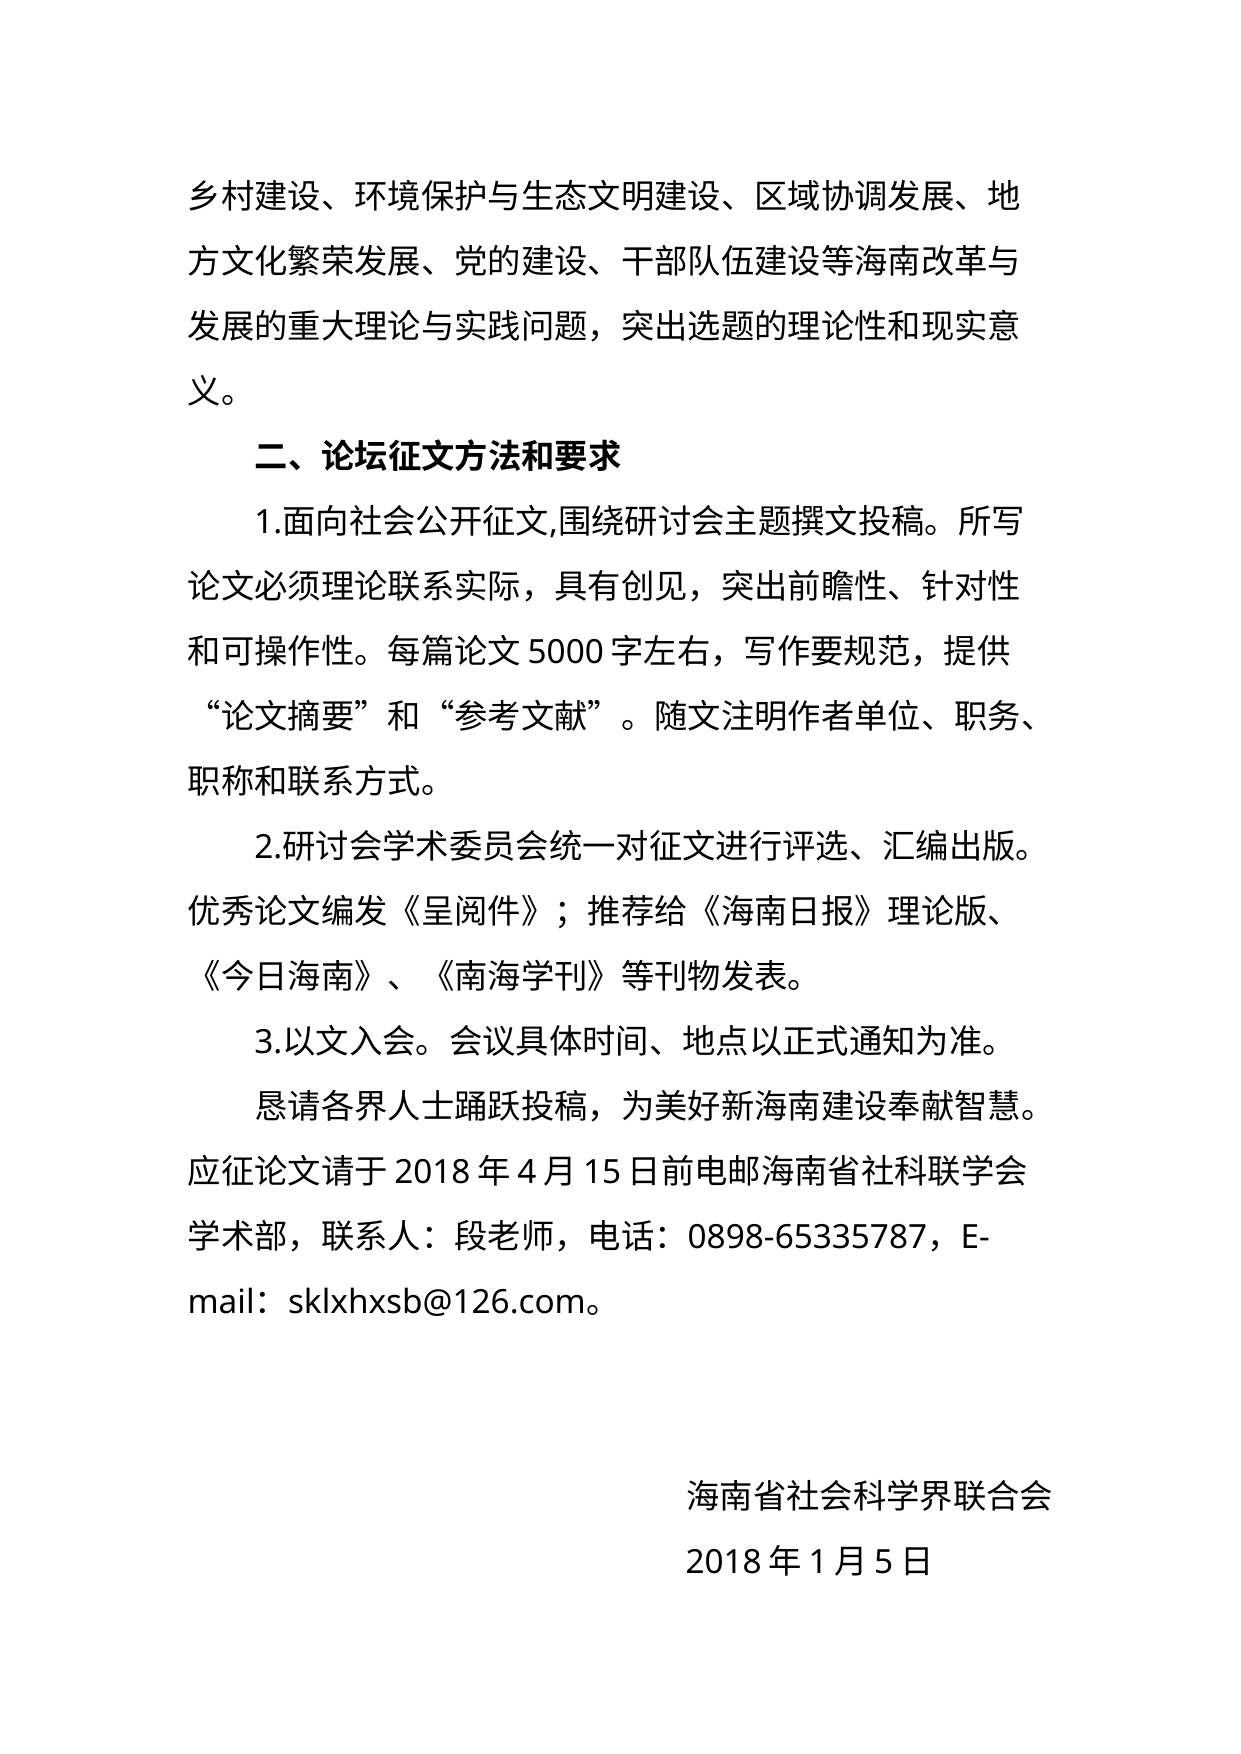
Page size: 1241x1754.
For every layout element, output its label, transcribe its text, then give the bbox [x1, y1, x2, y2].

text 1.面向社会公开征文,围绕研讨会主题撰文投稿。所写论文必须理论联系实际，具有创见，突出前瞻性、针对性和可操作性。每篇论文5000字左右，写作要规范，提供“论文摘要”和“参考文献”。随文注明作者单位、职务、职称和联系方式。 [187, 487, 1053, 812]
text 海南省社会科学界联合会 [187, 1462, 1053, 1527]
text 二、论坛征文方法和要求 [187, 422, 1053, 487]
text 2.研讨会学术委员会统一对征文进行评选、汇编出版。优秀论文编发《呈阅件》；推荐给《海南日报》理论版、《今日海南》、《南海学刊》等刊物发表。 [187, 812, 1053, 1007]
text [187, 162, 1053, 422]
text 3.以文入会。会议具体时间、地点以正式通知为准。 [187, 1007, 1053, 1072]
text 恳请各界人士踊跃投稿，为美好新海南建设奉献智慧。应征论文请于2018年4月15日前电邮海南省社科联学会学术部，联系人：段老师，电话：0898-65335787，E-mail：sklxhxsb@126.com。 [187, 1072, 1053, 1332]
text 2018年1月5日 [187, 1527, 1053, 1592]
